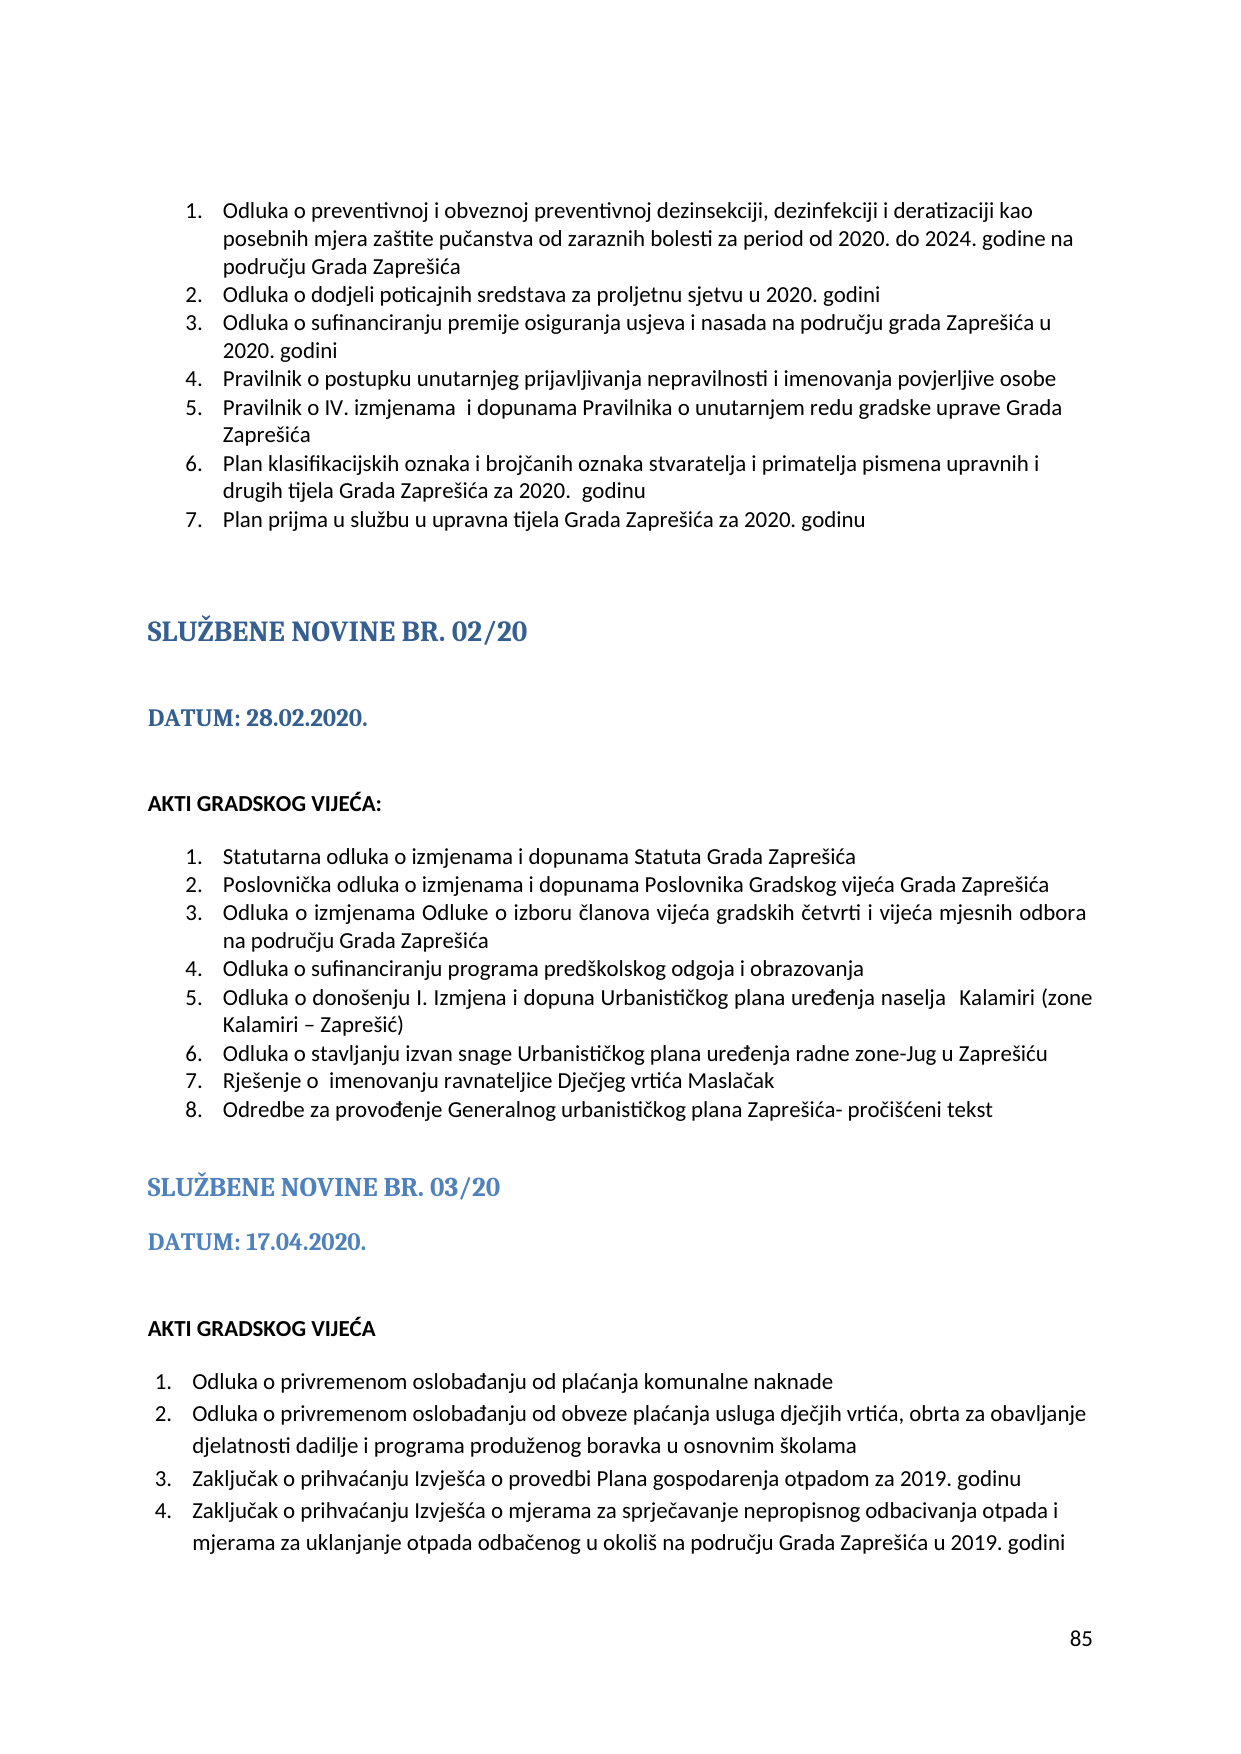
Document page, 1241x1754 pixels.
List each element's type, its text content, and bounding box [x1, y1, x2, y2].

list Odluka o sufinanciranju programa predškolskog odgoja i obrazovanja [185, 954, 1093, 983]
list Plan klasifikacijskih oznaka i brojčanih oznaka stvaratelja i primatelja pismena upravnih i drugih tijela Grada Zaprešića za 2020. godinu [185, 449, 1093, 505]
list Odluka o preventivnoj i obveznoj preventivnoj dezinsekciji, dezinfekciji i deratizaciji kao posebnih mjera zaštite pučanstva od zaraznih bolesti za period od 2020. do 2024. godine na području Grada Zaprešića [185, 196, 1093, 281]
list Rješenje o imenovanju ravnateljice Dječjeg vrtića Maslačak [185, 1067, 1093, 1095]
list Pravilnik o postupku unutarnjeg prijavljivanja nepravilnosti i imenovanja povjerljive osobe [185, 364, 1093, 393]
list Statutarna odluka o izmjenama i dopunama Statuta Grada Zaprešića [185, 842, 1093, 871]
subtitle DATUM: 28.02.2020. [148, 703, 1093, 732]
list Zaključak o prihvaćanju Izvješća o provedbi Plana gospodarenja otpadom za 2019. godinu [154, 1464, 1093, 1492]
list Zaključak o prihvaćanju Izvješća o mjerama za sprječavanje nepropisnog odbacivanja otpada i mjerama za uklanjanje otpada odbačenog u okoliš na području Grada Zaprešića u 2019. godini [154, 1496, 1093, 1556]
list Odredbe za provođenje Generalnog urbanističkog plana Zaprešića- pročišćeni tekst [185, 1095, 1093, 1123]
list Odluka o izmjenama Odluke o izboru članova vijeća gradskih četvrti i vijeća mjesnih odbora na području Grada Zaprešića [185, 898, 1093, 954]
list Odluka o donošenju I. Izmjena i dopuna Urbanističkog plana uređenja naselja Kalamiri (zone Kalamiri – Zaprešić) [185, 983, 1093, 1039]
list Plan prijma u službu u upravna tijela Grada Zaprešića za 2020. godinu [185, 505, 1093, 533]
list Odluka o privremenom oslobađanju od obveze plaćanja usluga dječjih vrtića, obrta za obavljanje djelatnosti dadilje i programa produženog boravka u osnovnim školama [154, 1399, 1093, 1459]
text AKTI GRADSKOG VIJEĆA [148, 1314, 1093, 1342]
subtitle DATUM: 17.04.2020. [148, 1228, 1093, 1257]
list Odluka o sufinanciranju premije osiguranja usjeva i nasada na području grada Zaprešića u 2020. godini [185, 308, 1093, 364]
text AKTI GRADSKOG VIJEĆA: [148, 789, 1093, 817]
list Odluka o dodjeli poticajnih sredstava za proljetnu sjetvu u 2020. godini [185, 281, 1093, 308]
subtitle SLUŽBENE NOVINE BR. 02/20 [148, 615, 1093, 648]
list Odluka o stavljanju izvan snage Urbanističkog plana uređenja radne zone-Jug u Zaprešiću [185, 1039, 1093, 1067]
list Odluka o privremenom oslobađanju od plaćanja komunalne naknade [154, 1367, 1093, 1395]
list Poslovnička odluka o izmjenama i dopunama Poslovnika Gradskog vijeća Grada Zaprešića [185, 871, 1093, 898]
subtitle SLUŽBENE NOVINE BR. 03/20 [148, 1172, 1093, 1203]
list Pravilnik o IV. izmjenama i dopunama Pravilnika o unutarnjem redu gradske uprave Grada Zaprešića [185, 393, 1093, 449]
